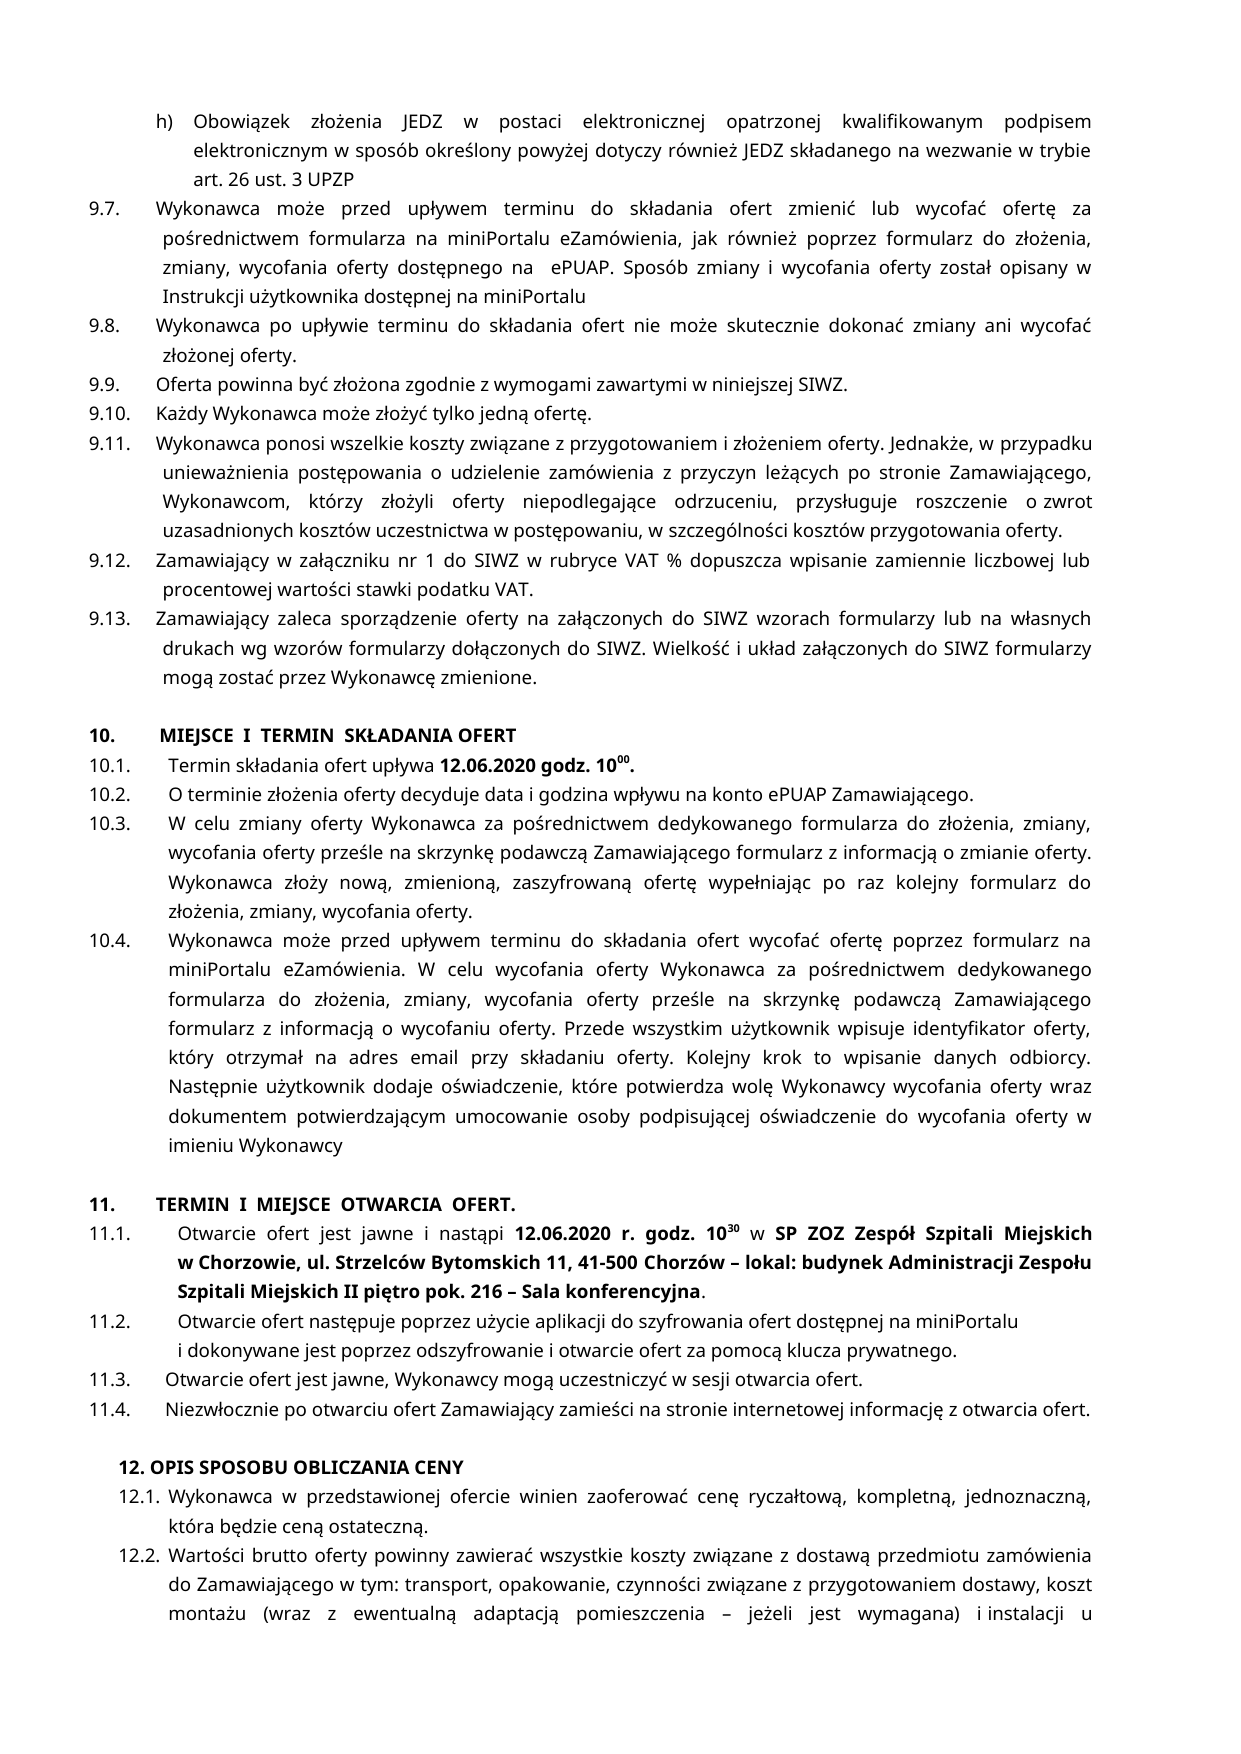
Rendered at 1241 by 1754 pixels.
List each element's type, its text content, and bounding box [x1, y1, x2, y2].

list Wykonawca może przed upływem terminu do składania ofert zmienić lub wycofać ofertę za pośrednictwem formularza na miniPortalu eZamówienia, jak również poprzez formularz do złożenia, zmiany, wycofania oferty dostępnego na ePUAP. Sposób zmiany i wycofania oferty został opisany w Instrukcji użytkownika dostępnej na miniPortalu [88, 196, 1092, 309]
text 11. TERMIN I MIEJSCE OTWARCIA OFERT. [88, 1191, 1092, 1216]
list 11.4. Niezwłocznie po otwarciu ofert Zamawiający zamieści na stronie internetowej informację z otwarcia ofert. [88, 1396, 1092, 1421]
list Oferta powinna być złożona zgodnie z wymogami zawartymi w niniejszej SIWZ. [88, 371, 1092, 397]
list Wykonawca w przedstawionej ofercie winien zaoferować cenę ryczałtową, kompletną, jednoznaczną, która będzie ceną ostateczną. [118, 1484, 1092, 1538]
list Wykonawca może przed upływem terminu do składania ofert wycofać ofertę poprzez formularz na miniPortalu eZamówienia. W celu wycofania oferty Wykonawca za pośrednictwem dedykowanego formularza do złożenia, zmiany, wycofania oferty prześle na skrzynkę podawczą Zamawiającego formularz z informacją o wycofaniu oferty. Przede wszystkim użytkownik wpisuje identyfikator oferty, który otrzymał na adres email przy składaniu oferty. Kolejny krok to wpisanie danych odbiorcy. Następnie użytkownik dodaje oświadczenie, które potwierdza wolę Wykonawcy wycofania oferty wraz dokumentem potwierdzającym umocowanie osoby podpisującej oświadczenie do wycofania oferty w imieniu Wykonawcy [88, 927, 1092, 1158]
text 12. OPIS SPOSOBU OBLICZANIA CENY [118, 1454, 1092, 1480]
list W celu zmiany oferty Wykonawca za pośrednictwem dedykowanego formularza do złożenia, zmiany, wycofania oferty prześle na skrzynkę podawczą Zamawiającego formularz z informacją o zmianie oferty. Wykonawca złoży nową, zmienioną, zaszyfrowaną ofertę wypełniając po raz kolejny formularz do złożenia, zmiany, wycofania oferty. [88, 810, 1092, 924]
list Wykonawca ponosi wszelkie koszty związane z przygotowaniem i złożeniem oferty. Jednakże, w przypadku unieważnienia postępowania o udzielenie zamówienia z przyczyn leżących po stronie Zamawiającego, Wykonawcom, którzy złożyli oferty niepodlegające odrzuceniu, przysługuje roszczenie o zwrot uzasadnionych kosztów uczestnictwa w postępowaniu, w szczególności kosztów przygotowania oferty. [88, 430, 1092, 543]
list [118, 1542, 1092, 1626]
list O terminie złożenia oferty decyduje data i godzina wpływu na konto ePUAP Zamawiającego. [88, 781, 1092, 807]
list Zamawiający zaleca sporządzenie oferty na załączonych do SIWZ wzorach formularzy lub na własnych drukach wg wzorów formularzy dołączonych do SIWZ. Wielkość i układ załączonych do SIWZ formularzy mogą zostać przez Wykonawcę zmienione. [88, 606, 1092, 689]
list Wykonawca po upływie terminu do składania ofert nie może skutecznie dokonać zmiany ani wycofać złożonej oferty. [88, 313, 1092, 368]
list 11.2. Otwarcie ofert następuje poprzez użycie aplikacji do szyfrowania ofert dostępnej na miniPortalu i dokonywane jest poprzez odszyfrowanie i otwarcie ofert za pomocą klucza prywatnego. [88, 1308, 1092, 1363]
list Termin składania ofert upływa 12.06.2020 godz. 1000. [88, 752, 1092, 777]
list Obowiązek złożenia JEDZ w postaci elektronicznej opatrzonej kwalifikowanym podpisem elektronicznym w sposób określony powyżej dotyczy również JEDZ składanego na wezwanie w trybie art. 26 ust. 3 UPZP [156, 108, 1092, 192]
list Otwarcie ofert jest jawne i nastąpi 12.06.2020 r. godz. 1030 w SP ZOZ Zespół Szpitali Miejskich w Chorzowie, ul. Strzelców Bytomskich 11, 41-500 Chorzów – lokal: budynek Administracji Zespołu Szpitali Miejskich II piętro pok. 216 – Sala konferencyjna. [88, 1220, 1092, 1304]
list Każdy Wykonawca może złożyć tylko jedną ofertę. [88, 401, 1092, 426]
list Zamawiający w załączniku nr 1 do SIWZ w rubryce VAT % dopuszcza wpisanie zamiennie liczbowej lub procentowej wartości stawki podatku VAT. [88, 547, 1092, 602]
list 11.3. Otwarcie ofert jest jawne, Wykonawcy mogą uczestniczyć w sesji otwarcia ofert. [88, 1367, 1092, 1392]
text 10. MIEJSCE I TERMIN SKŁADANIA OFERT [88, 723, 1092, 748]
